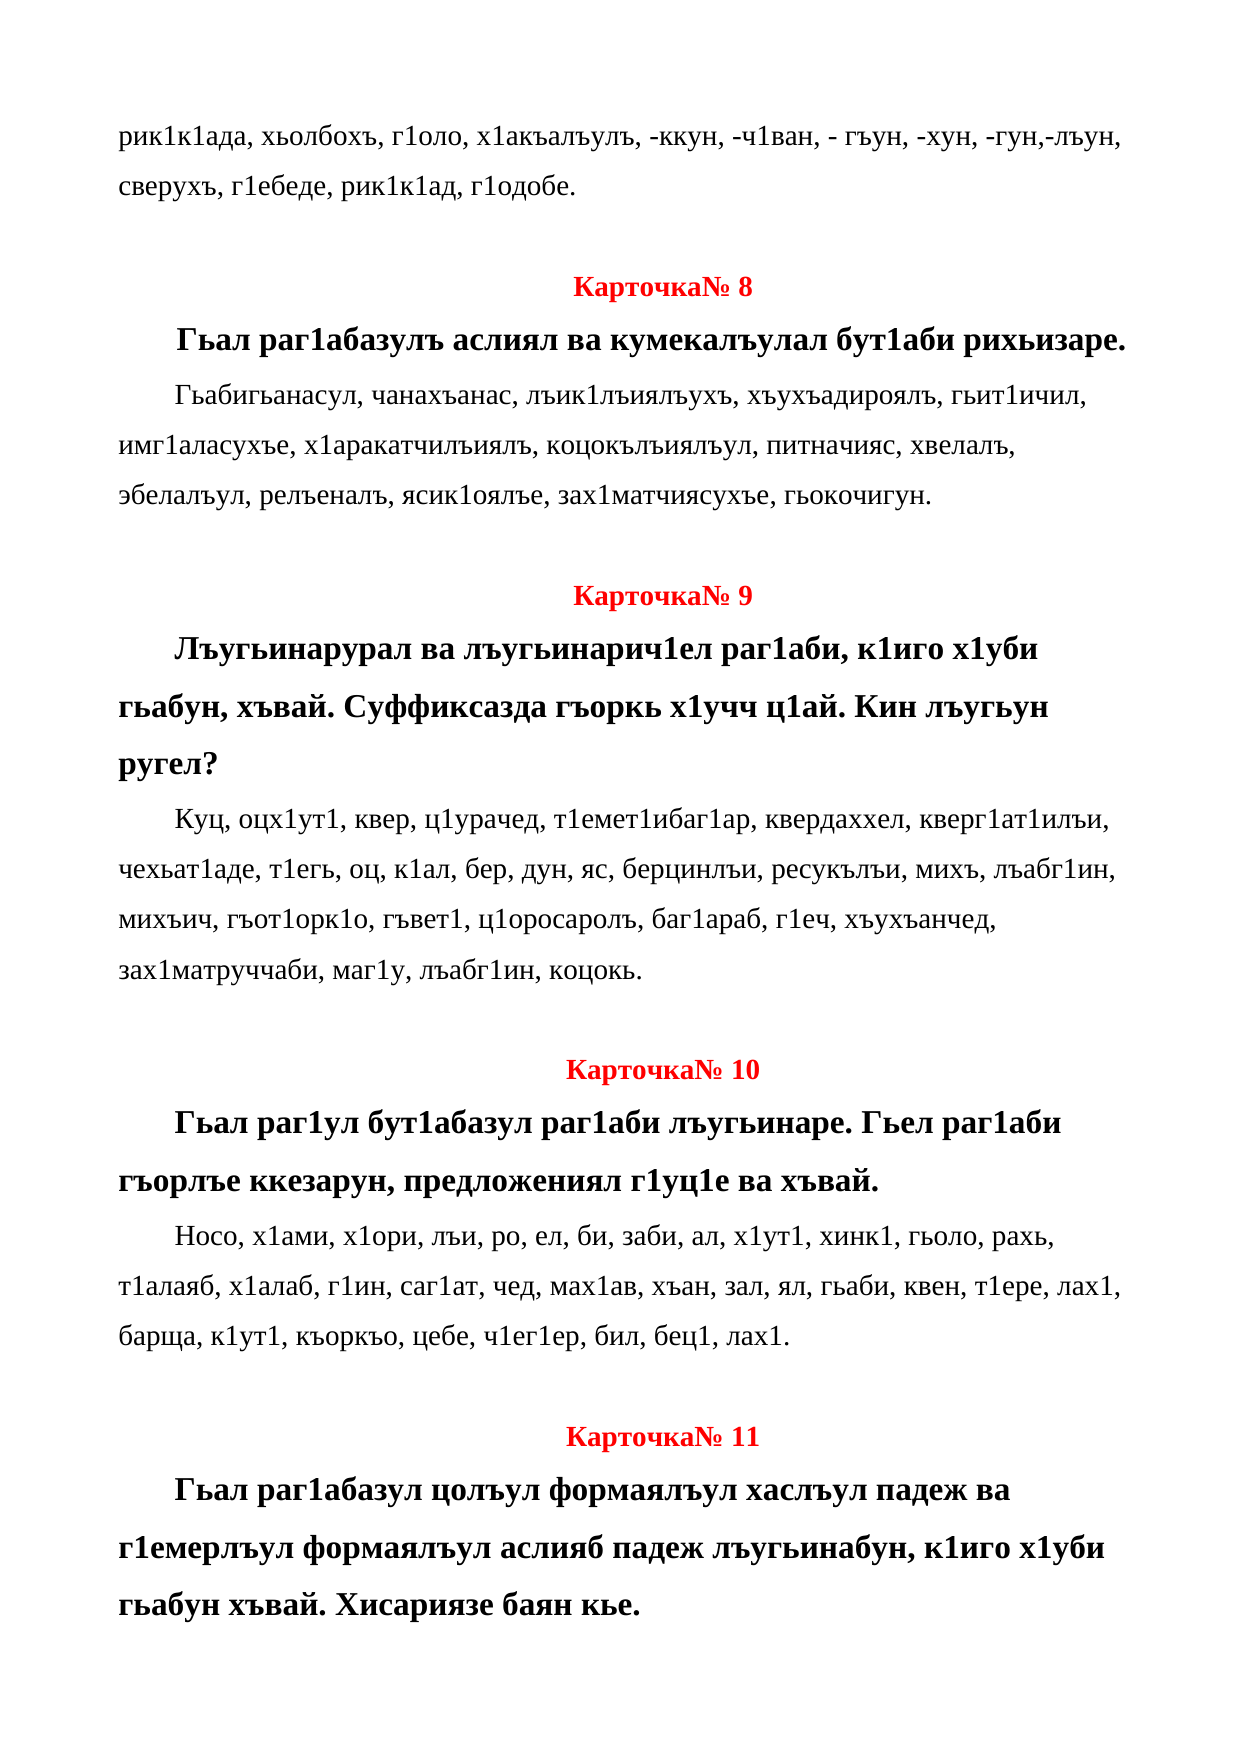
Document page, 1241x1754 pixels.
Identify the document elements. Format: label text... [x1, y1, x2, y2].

text Лъугьинарурал ва лъугьинарич1ел раг1аби, к1иго х1уби гьабун, хъвай. Суффиксазда гъоркь х1учч ц1ай. Кин лъугьун ругел? [118, 628, 1152, 782]
text Карточка№ 10 [118, 1052, 1152, 1086]
text Носо, х1ами, х1ори, лъи, ро, ел, би, заби, ал, х1ут1, хинк1, гьоло, рахь, т1алаяб, х1алаб, г1ин, саг1ат, чед, мах1ав, хъан, зал, ял, гьаби, квен, т1ере, лах1, барща, к1ут1, къоркъо, цебе, ч1ег1ер, бил, бец1, лах1. [118, 1218, 1152, 1352]
text Куц, оцх1ут1, квер, ц1урачед, т1емет1ибаг1ар, квердаххел, кверг1ат1илъи, чехьат1аде, т1егь, оц, к1ал, бер, дун, яс, берцинлъи, ресукълъи, михъ, лъабг1ин, михъич, гъот1орк1о, гъвет1, ц1оросаролъ, баг1араб, г1еч, хъухъанчед, зах1матруччаби, маг1у, лъабг1ин, коцокь. [118, 801, 1152, 985]
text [118, 118, 1152, 202]
text Карточка№ 8 [118, 269, 1152, 303]
text Гьал раг1ул бут1абазул раг1аби лъугьинаре. Гьел раг1аби гъорлъе ккезарун, предложениял г1уц1е ва хъвай. [118, 1103, 1152, 1199]
text Гьабигьанасул, чанахъанас, лъик1лъиялъухъ, хъухъадироялъ, гьит1ичил, имг1аласухъе, х1аракатчилъиялъ, коцокълъиялъул, питначияс, хвелалъ, эбелалъул, релъеналъ, ясик1оялъе, зах1матчиясухъе, гьокочигун. [118, 377, 1152, 511]
text Карточка№ 11 [118, 1419, 1152, 1453]
text Карточка№ 9 [118, 578, 1152, 612]
text Гьал раг1абазул цолъул формаялъул хаслъул падеж ва г1емерлъул формаялъул аслияб падеж лъугьинабун, к1иго х1уби гьабун хъвай. Хисариязе баян кье. [118, 1469, 1152, 1623]
text Гьал раг1абазулъ аслиял ва кумекалъулал бут1аби рихьизаре. [118, 319, 1152, 358]
